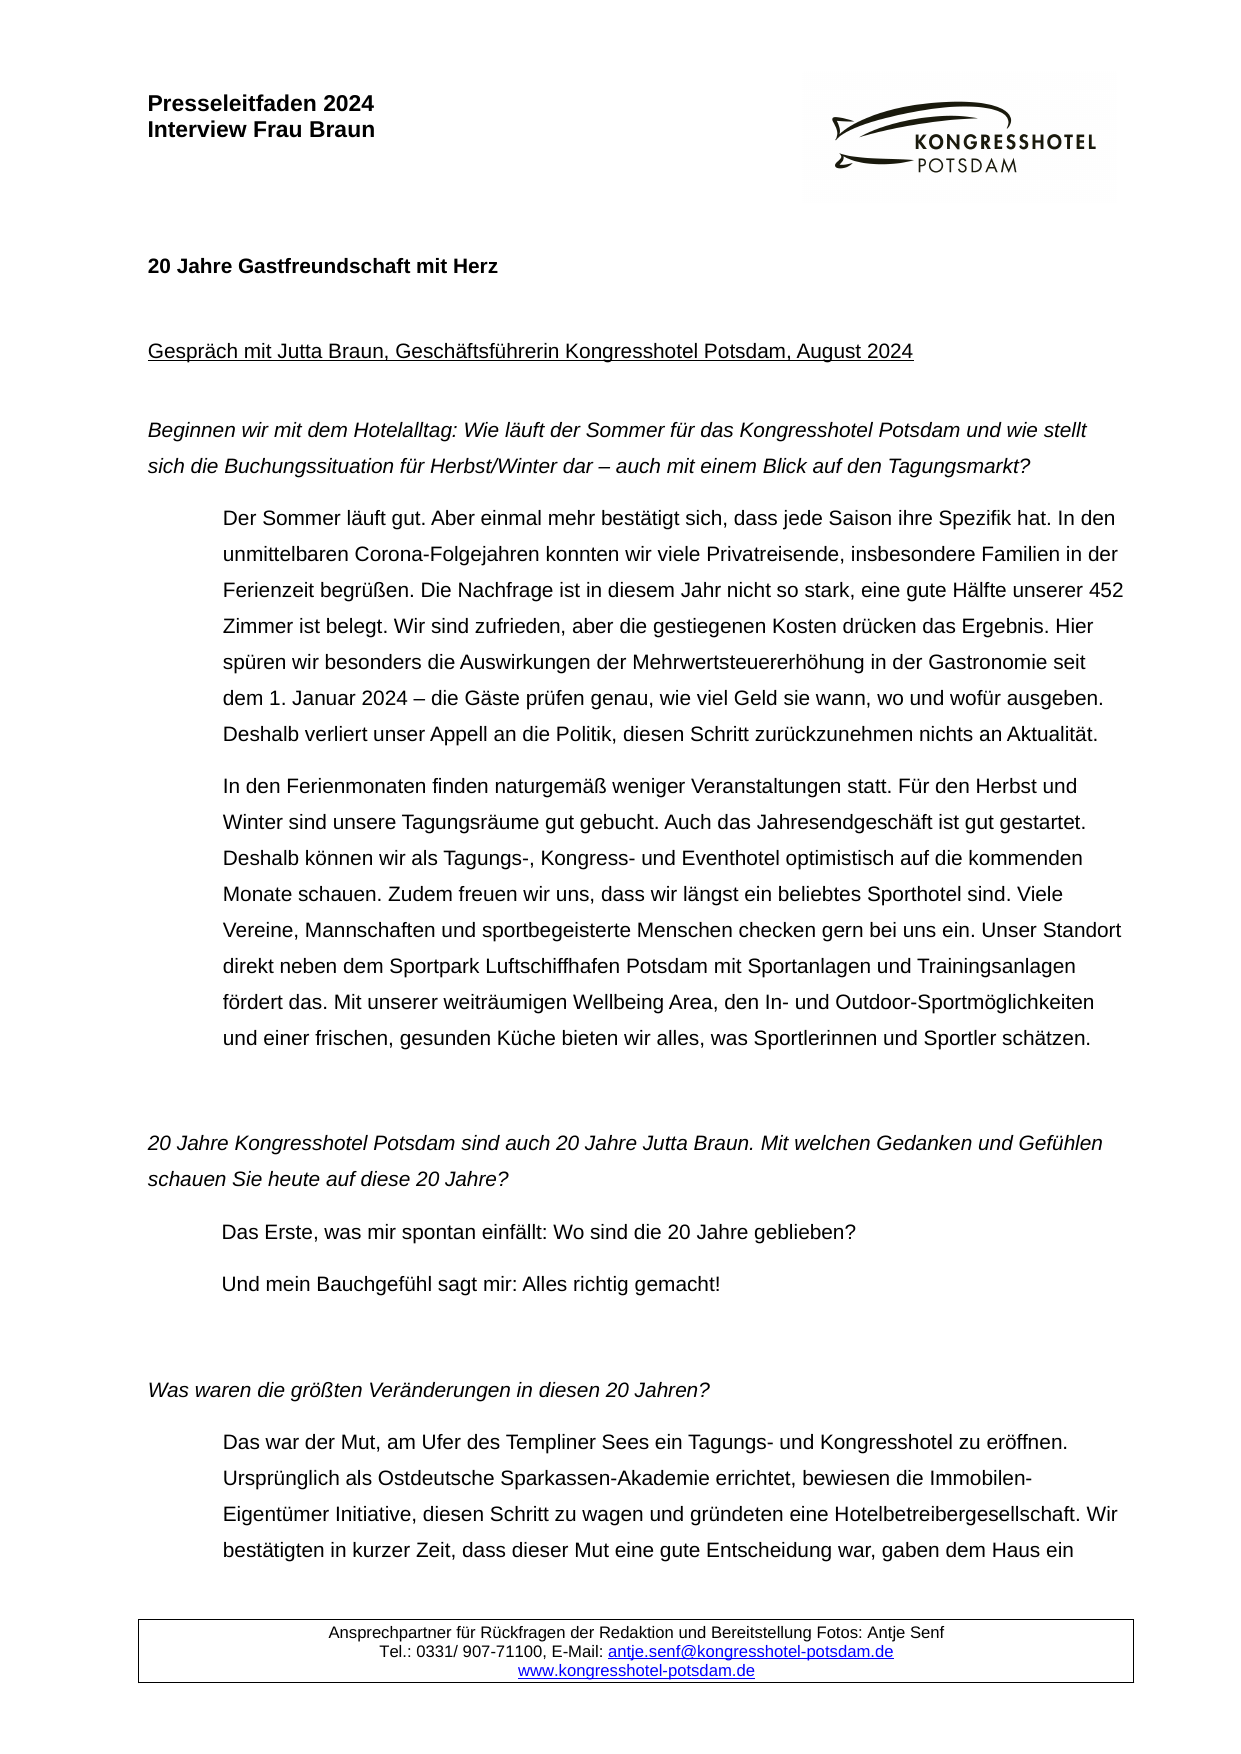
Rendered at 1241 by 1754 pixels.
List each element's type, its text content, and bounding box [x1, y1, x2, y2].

text Und mein Bauchgefühl sagt mir: Alles richtig gemacht! [148, 1272, 1125, 1296]
text Gespräch mit Jutta Braun, Geschäftsführerin Kongresshotel Potsdam, August 2024 [148, 339, 1125, 363]
text Was waren die größten Veränderungen in diesen 20 Jahren? [148, 1377, 1125, 1401]
text 20 Jahre Kongresshotel Potsdam sind auch 20 Jahre Jutta Braun. Mit welchen Gedanken und Gefühlen schauen Sie heute auf diese 20 Jahre? [148, 1131, 1125, 1191]
text 20 Jahre Gastfreundschaft mit Herz [148, 254, 1125, 278]
text In den Ferienmonaten finden naturgemäß weniger Veranstaltungen statt. Für den Herbst und Winter sind unsere Tagungsräume gut gebucht. Auch das Jahresendgeschäft ist gut gestartet. Deshalb können wir als Tagungs-, Kongress- und Eventhotel optimistisch auf die kommenden Monate schauen. Zudem freuen wir uns, dass wir längst ein beliebtes Sporthotel sind. Viele Vereine, Mannschaften und sportbegeisterte Menschen checken gern bei uns ein. Unser Standort direkt neben dem Sportpark Luftschiffhafen Potsdam mit Sportanlagen und Trainingsanlagen fördert das. Mit unserer weiträumigen Wellbeing Area, den In- und Outdoor-Sportmöglichkeiten und einer frischen, gesunden Küche bieten wir alles, was Sportlerinnen und Sportler schätzen. [223, 774, 1125, 1050]
text Der Sommer läuft gut. Aber einmal mehr bestätigt sich, dass jede Saison ihre Spezifik hat. In den unmittelbaren Corona-Folgejahren konnten wir viele Privatreisende, insbesondere Familien in der Ferienzeit begrüßen. Die Nachfrage ist in diesem Jahr nicht so stark, eine gute Hälfte unserer 452 Zimmer ist belegt. Wir sind zufrieden, aber die gestiegenen Kosten drücken das Ergebnis. Hier spüren wir besonders die Auswirkungen der Mehrwertsteuererhöhung in der Gastronomie seit dem 1. Januar 2024 – die Gäste prüfen genau, wie viel Geld sie wann, wo und wofür ausgeben. Deshalb verliert unser Appell an die Politik, diesen Schritt zurückzunehmen nichts an Aktualität. [223, 506, 1125, 746]
text Das Erste, was mir spontan einfällt: Wo sind die 20 Jahre geblieben? [148, 1219, 1125, 1243]
text Beginnen wir mit dem Hotelalltag: Wie läuft der Sommer für das Kongresshotel Potsdam und wie stellt sich die Buchungssituation für Herbst/Winter dar – auch mit einem Blick auf den Tagungsmarkt? [148, 417, 1125, 477]
picture [802, 71, 1118, 203]
